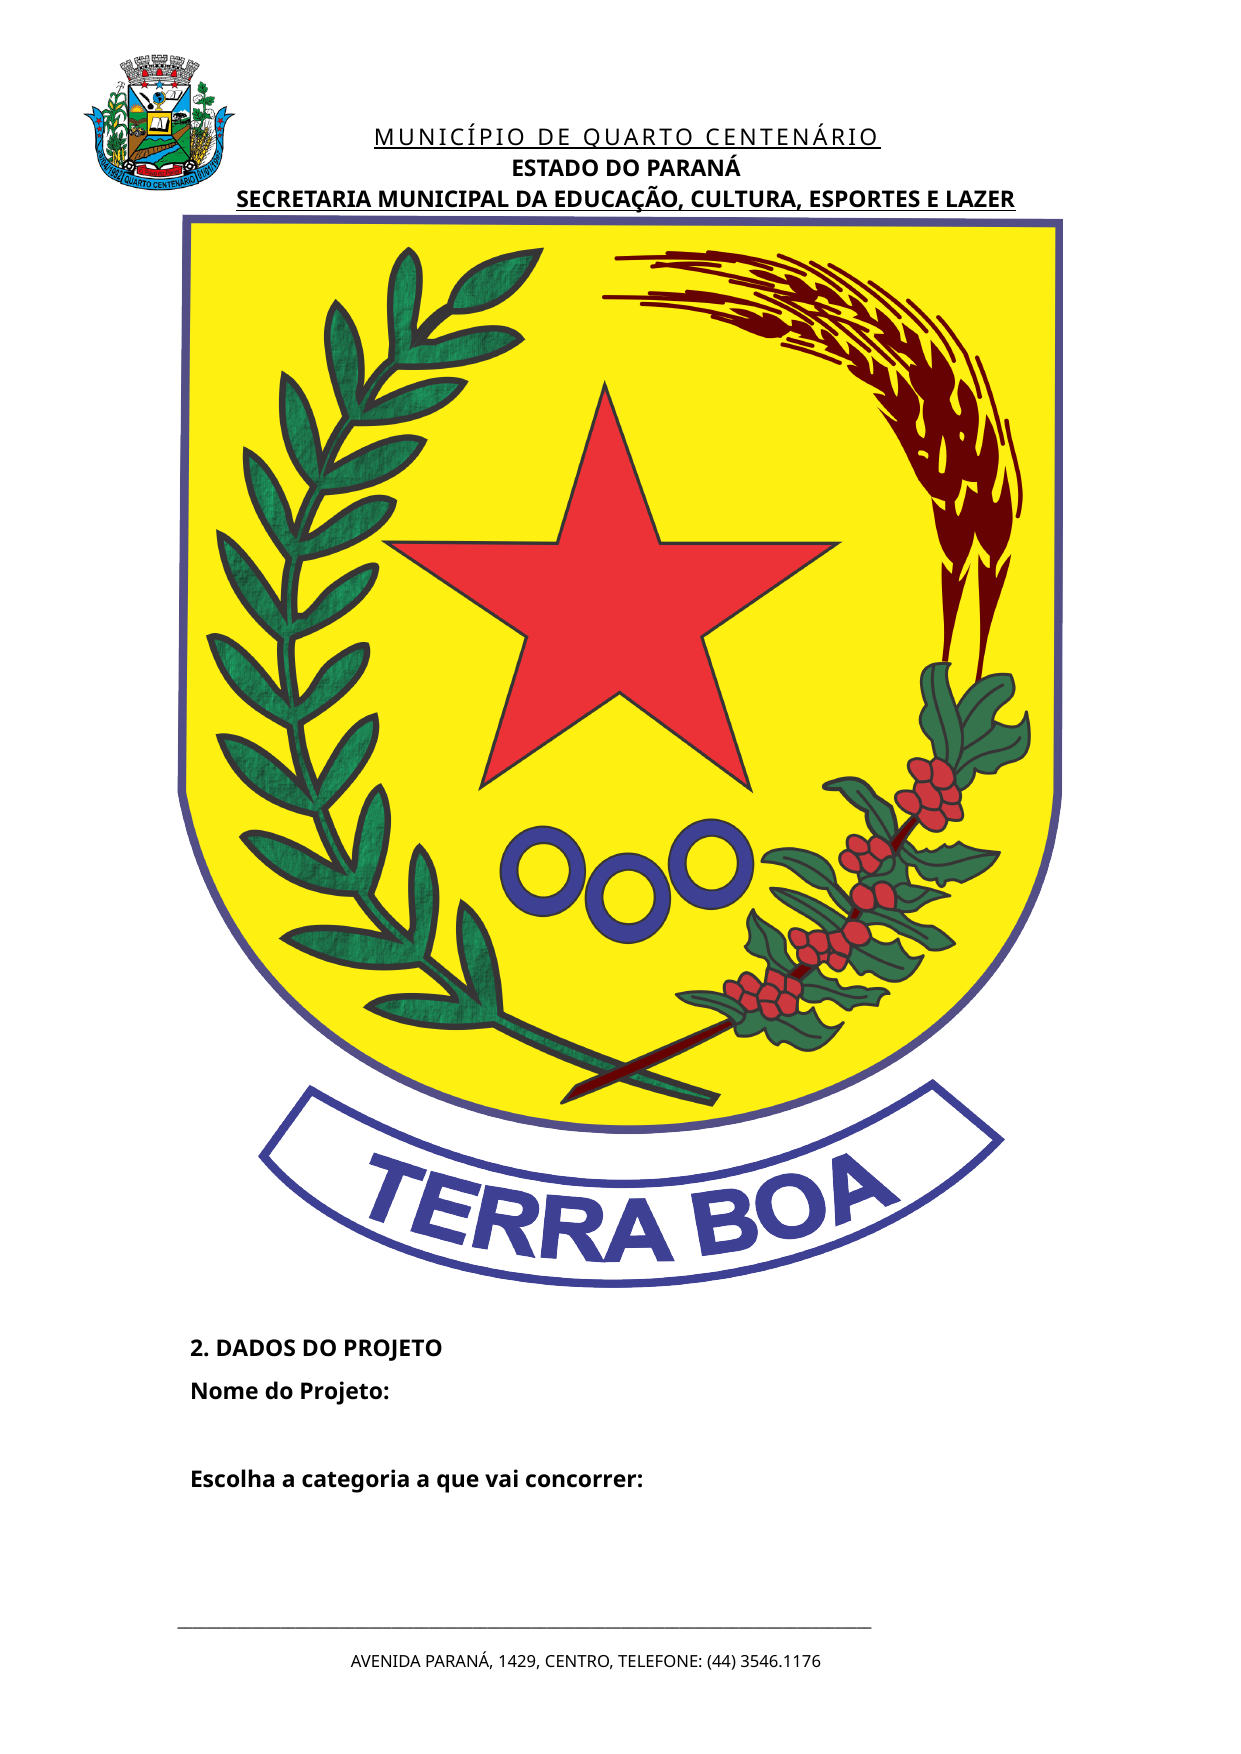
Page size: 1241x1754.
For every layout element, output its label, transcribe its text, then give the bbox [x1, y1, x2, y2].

text 2. DADOS DO PROJETO [190, 1331, 1051, 1363]
picture [177, 214, 1063, 1288]
text Nome do Projeto: [190, 1375, 1051, 1406]
text Escolha a categoria a que vai concorrer: [190, 1463, 1051, 1494]
picture [72, 44, 239, 203]
